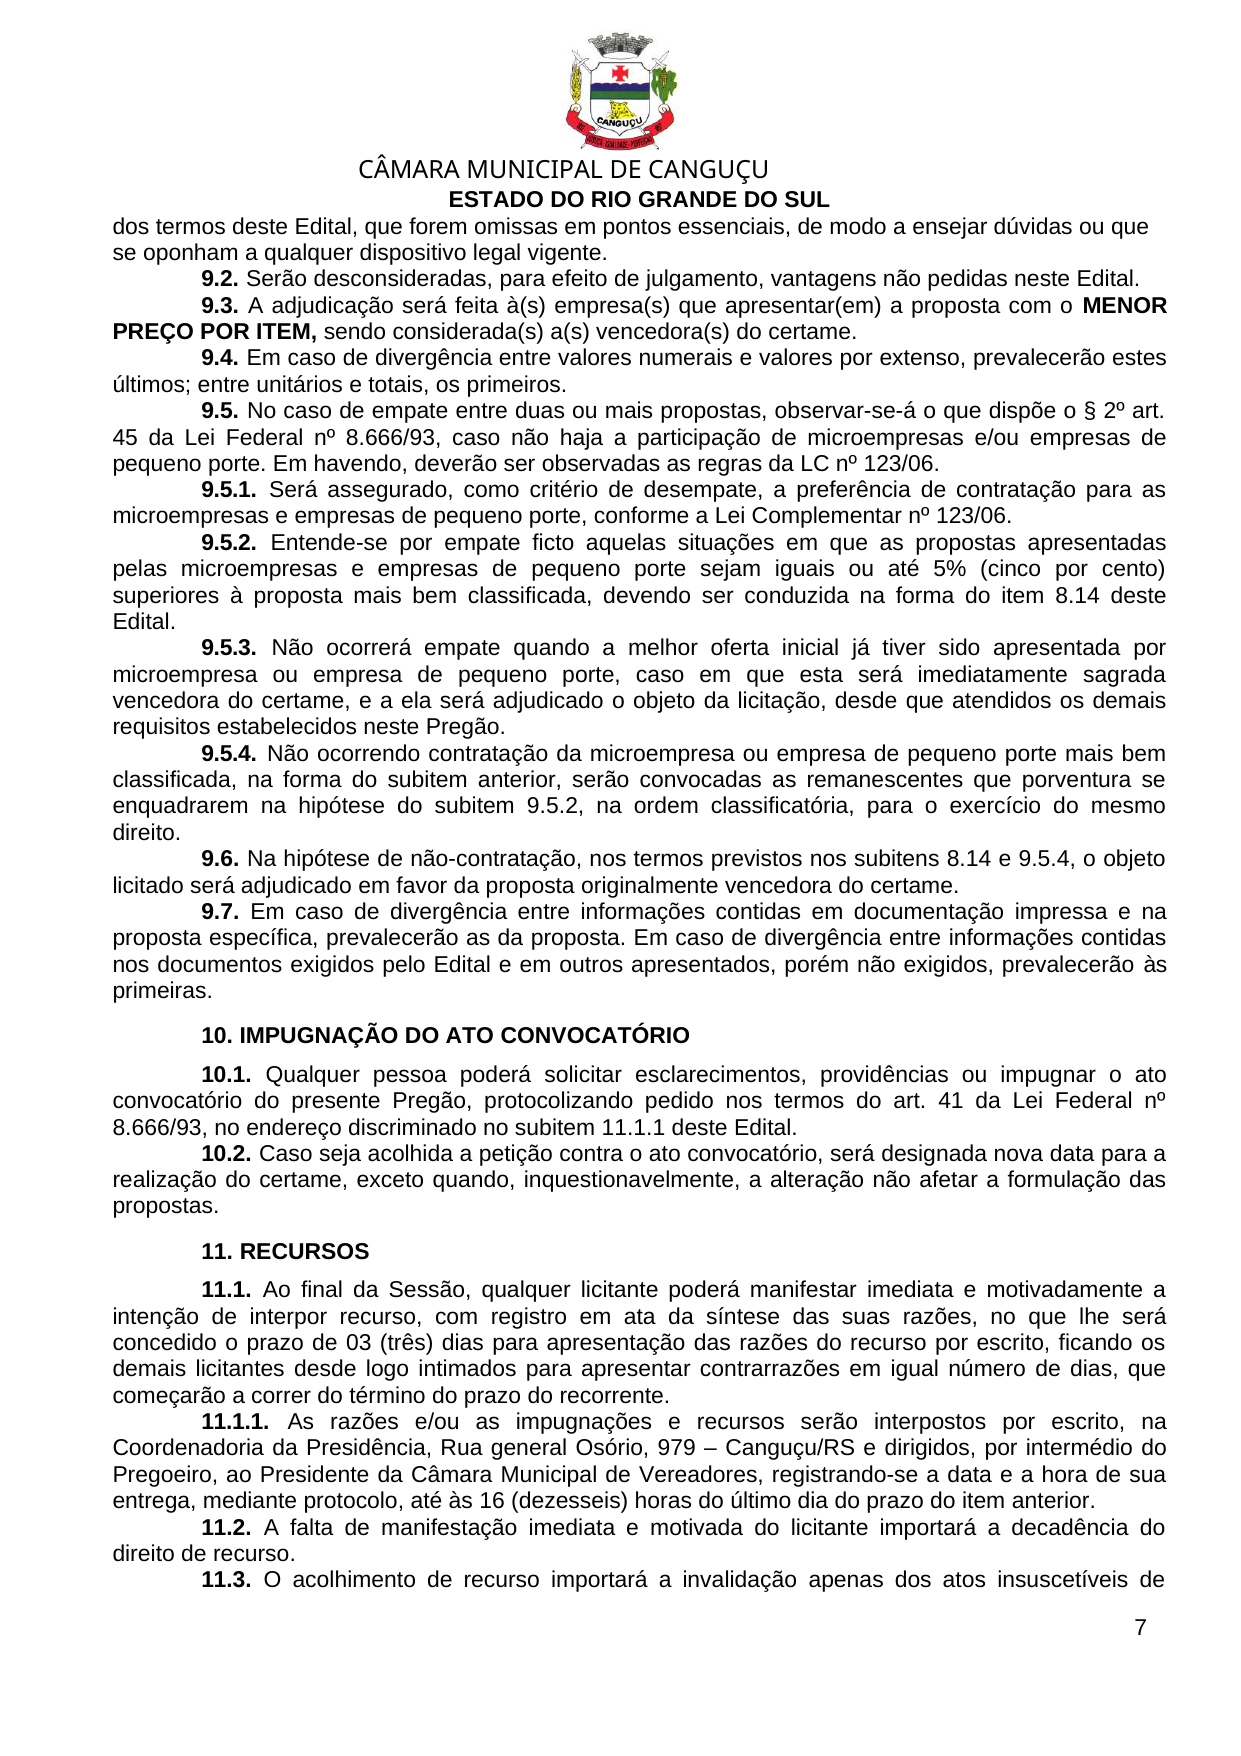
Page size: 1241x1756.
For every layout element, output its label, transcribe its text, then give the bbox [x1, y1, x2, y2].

list Em caso de divergência entre informações contidas em documentação impressa e na proposta específica, prevalecerão as da proposta. Em caso de divergência entre informações contidas nos documentos exigidos pelo Edital e em outros apresentados, porém não exigidos, prevalecerão às primeiras. [112, 898, 1167, 1003]
list Será assegurado, como critério de desempate, a preferência de contratação para as microempresas e empresas de pequeno porte, conforme a Lei Complementar nº 123/06. [112, 476, 1166, 529]
list Ao final da Sessão, qualquer licitante poderá manifestar imediata e motivadamente a intenção de interpor recurso, com registro em ata da síntese das suas razões, no que lhe será concedido o prazo de 03 (três) dias para apresentação das razões do recurso por escrito, ficando os demais licitantes desde logo intimados para apresentar contrarrazões em igual número de dias, que começarão a correr do término do prazo do recorrente. [112, 1276, 1167, 1408]
list Caso seja acolhida a petição contra o ato convocatório, será designada nova data para a realização do certame, exceto quando, inquestionavelmente, a alteração não afetar a formulação das propostas. [112, 1140, 1167, 1219]
list Na hipótese de não-contratação, nos termos previstos nos subitens 8.14 e 9.5.4, o objeto licitado será adjudicado em favor da proposta originalmente vencedora do certame. [112, 845, 1167, 898]
list Não ocorrendo contratação da microempresa ou empresa de pequeno porte mais bem classificada, na forma do subitem anterior, serão convocadas as remanescentes que porventura se enquadrarem na hipótese do subitem 9.5.2, na ordem classificatória, para o exercício do mesmo direito. [112, 740, 1167, 845]
list O acolhimento de recurso importará a invalidação apenas dos atos insuscetíveis de [201, 1566, 1217, 1593]
list No caso de empate entre duas ou mais propostas, observar-se-á o que dispõe o § 2º art. 45 da Lei Federal nº 8.666/93, caso não haja a participação de microempresas e/ou empresas de pequeno porte. Em havendo, deverão ser observadas as regras da LC nº 123/06. [112, 397, 1167, 476]
list A adjudicação será feita à(s) empresa(s) que apresentar(em) a proposta com o MENOR PREÇO POR ITEM, sendo considerada(s) a(s) vencedora(s) do certame. [112, 292, 1167, 344]
list Serão desconsideradas, para efeito de julgamento, vantagens não pedidas neste Edital. [201, 265, 1217, 292]
list Entende-se por empate ficto aquelas situações em que as propostas apresentadas pelas microempresas e empresas de pequeno porte sejam iguais ou até 5% (cinco por cento) superiores à proposta mais bem classificada, devendo ser conduzida na forma do item 8.14 deste Edital. [112, 529, 1167, 634]
list Qualquer pessoa poderá solicitar esclarecimentos, providências ou impugnar o ato convocatório do presente Pregão, protocolizando pedido nos termos do art. 41 da Lei Federal nº 8.666/93, no endereço discriminado no subitem 11.1.1 deste Edital. [112, 1061, 1167, 1140]
list Em caso de divergência entre valores numerais e valores por extenso, prevalecerão estes últimos; entre unitários e totais, os primeiros. [112, 344, 1167, 397]
list Não ocorrerá empate quando a melhor oferta inicial já tiver sido apresentada por microempresa ou empresa de pequeno porte, caso em que esta será imediatamente sagrada vencedora do certame, e a ela será adjudicado o objeto da licitação, desde que atendidos os demais requisitos estabelecidos neste Pregão. [112, 634, 1167, 740]
list IMPUGNAÇÃO DO ATO CONVOCATÓRIO [201, 1022, 1217, 1049]
list RECURSOS [201, 1238, 1217, 1264]
list A falta de manifestação imediata e motivada do licitante importará a decadência do direito de recurso. [112, 1514, 1167, 1566]
list As razões e/ou as impugnações e recursos serão interpostos por escrito, na Coordenadoria da Presidência, Rua general Osório, 979 – Canguçu/RS e dirigidos, por intermédio do Pregoeiro, ao Presidente da Câmara Municipal de Vereadores, registrando-se a data e a hora de sua entrega, mediante protocolo, até às 16 (dezesseis) horas do último dia do prazo do item anterior. [112, 1408, 1167, 1513]
picture [561, 29, 680, 151]
text dos termos deste Edital, que forem omissas em pontos essenciais, de modo a ensejar dúvidas ou que se oponham a qualquer dispositivo legal vigente. [112, 213, 1164, 265]
